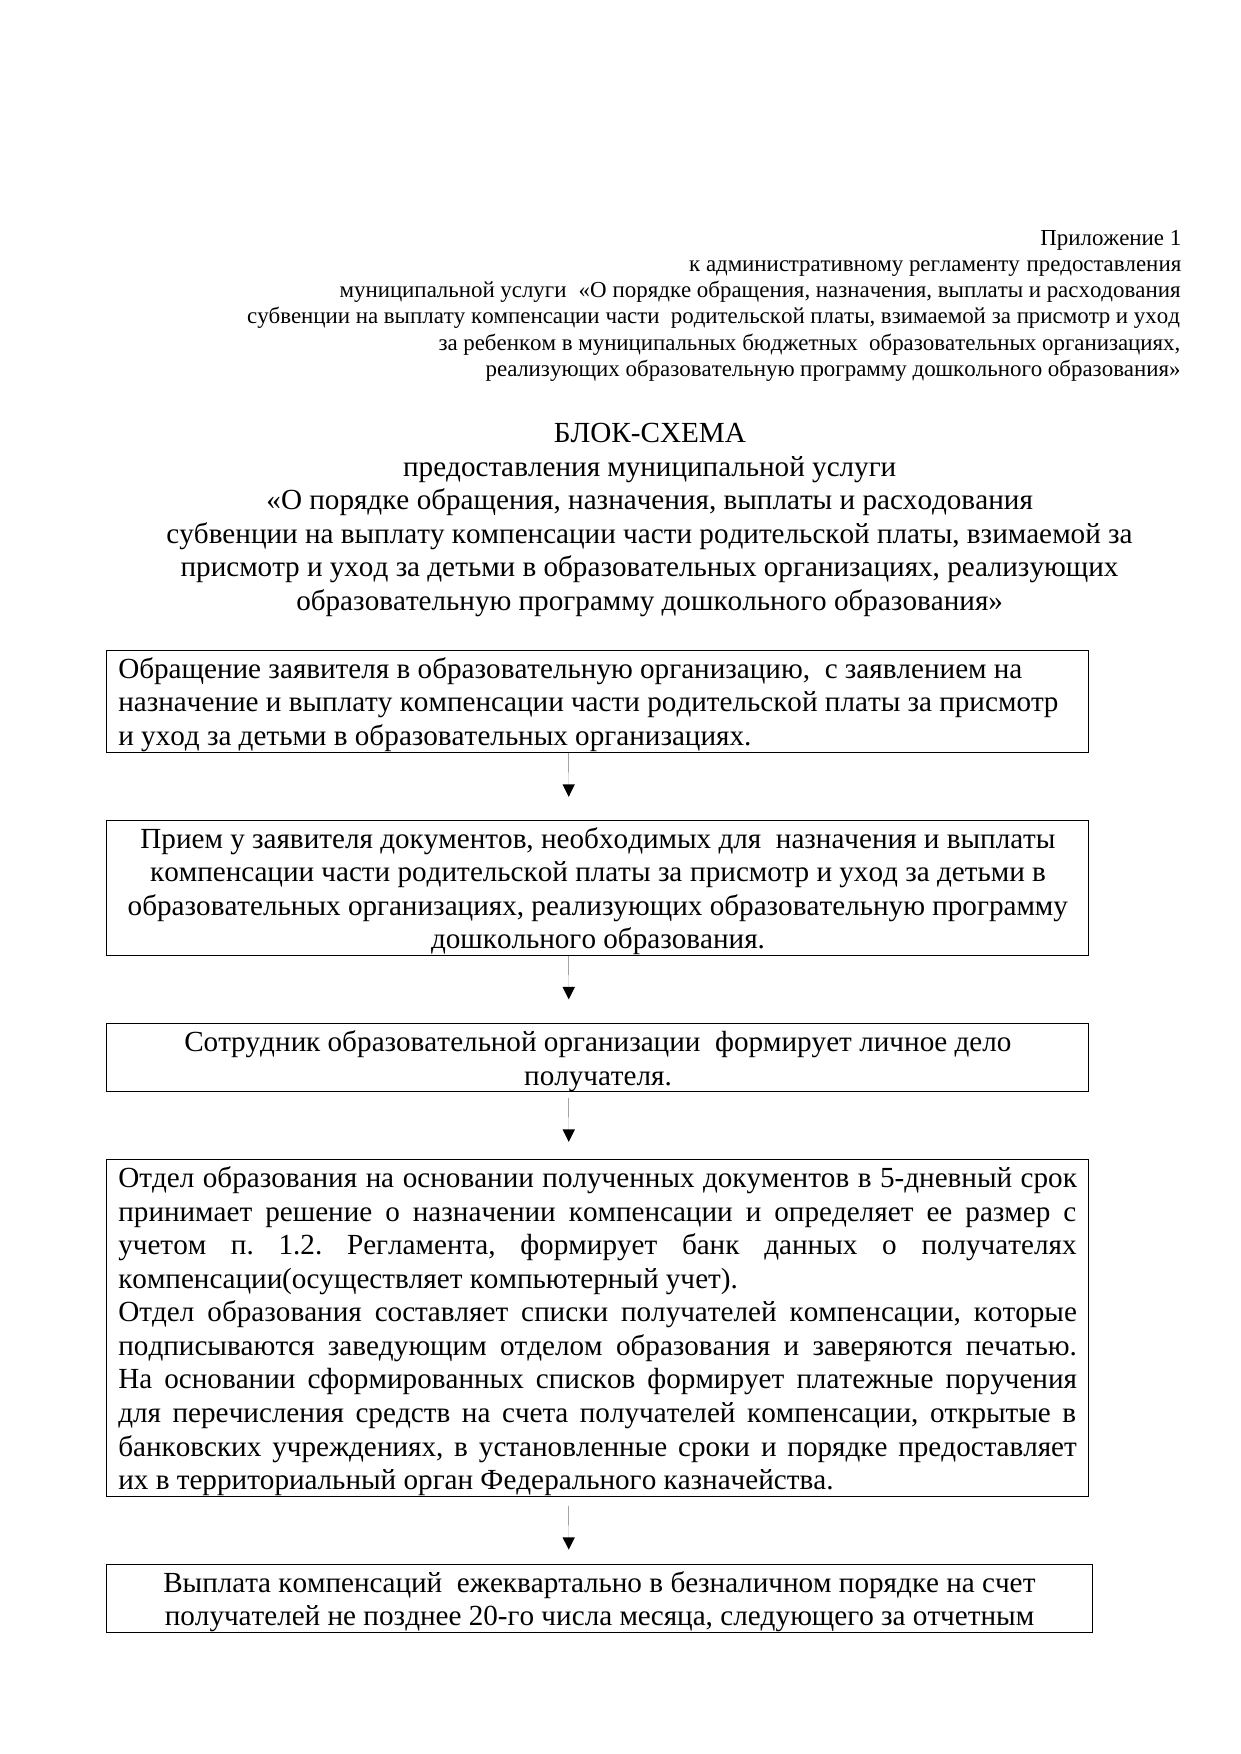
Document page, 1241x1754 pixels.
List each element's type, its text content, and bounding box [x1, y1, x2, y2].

table_header Сотрудник образовательной организации формирует личное дело получателя. [107, 1024, 1088, 1091]
text БЛОК-СХЕМА [118, 415, 1181, 449]
table_header Обращение заявителя в образовательную организацию, с заявлением на назначение и выплату компенсации части родительской платы за присмотр и уход за детьми в образовательных организациях. [107, 651, 1088, 752]
text предоставления муниципальной услуги [118, 449, 1181, 482]
text «О порядке обращения, назначения, выплаты и расходования [118, 482, 1181, 516]
text Приложение 1 [118, 223, 1181, 250]
text муниципальной услуги «О порядке обращения, назначения, выплаты и расходования субвенции на выплату компенсации части родительской платы, взимаемой за присмотр и уход [118, 276, 1181, 329]
text к административному регламенту предоставления [118, 250, 1181, 276]
text субвенции на выплату компенсации части родительской платы, взимаемой за присмотр и уход за детьми в образовательных организациях, реализующих образовательную программу дошкольного образования» [118, 516, 1181, 616]
text реализующих образовательную программу дошкольного образования» [118, 355, 1181, 382]
table_header Прием у заявителя документов, необходимых для назначения и выплаты компенсации части родительской платы за присмотр и уход за детьми в образовательных организациях, реализующих образовательную программу дошкольного образования. [107, 821, 1088, 955]
table_header Отдел образования на основании полученных документов в 5-дневный срок принимает решение о назначении компенсации и определяет ее размер с учетом п. 1.2. Регламента, формирует банк данных о получателях компенсации(осуществляет компьютерный учет). Отдел образования составляет списки получателей компенсации, которые подписываются заведующим отделом образования и заверяются печатью. На основании сформированных списков формирует платежные поручения для перечисления средств на счета получателей компенсации, открытые в банковских учреждениях, в установленные сроки и порядке предоставляет их в территориальный орган Федерального казначейства. [107, 1160, 1088, 1496]
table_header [107, 1565, 1092, 1632]
text за ребенком в муниципальных бюджетных образовательных организациях, [118, 329, 1181, 355]
